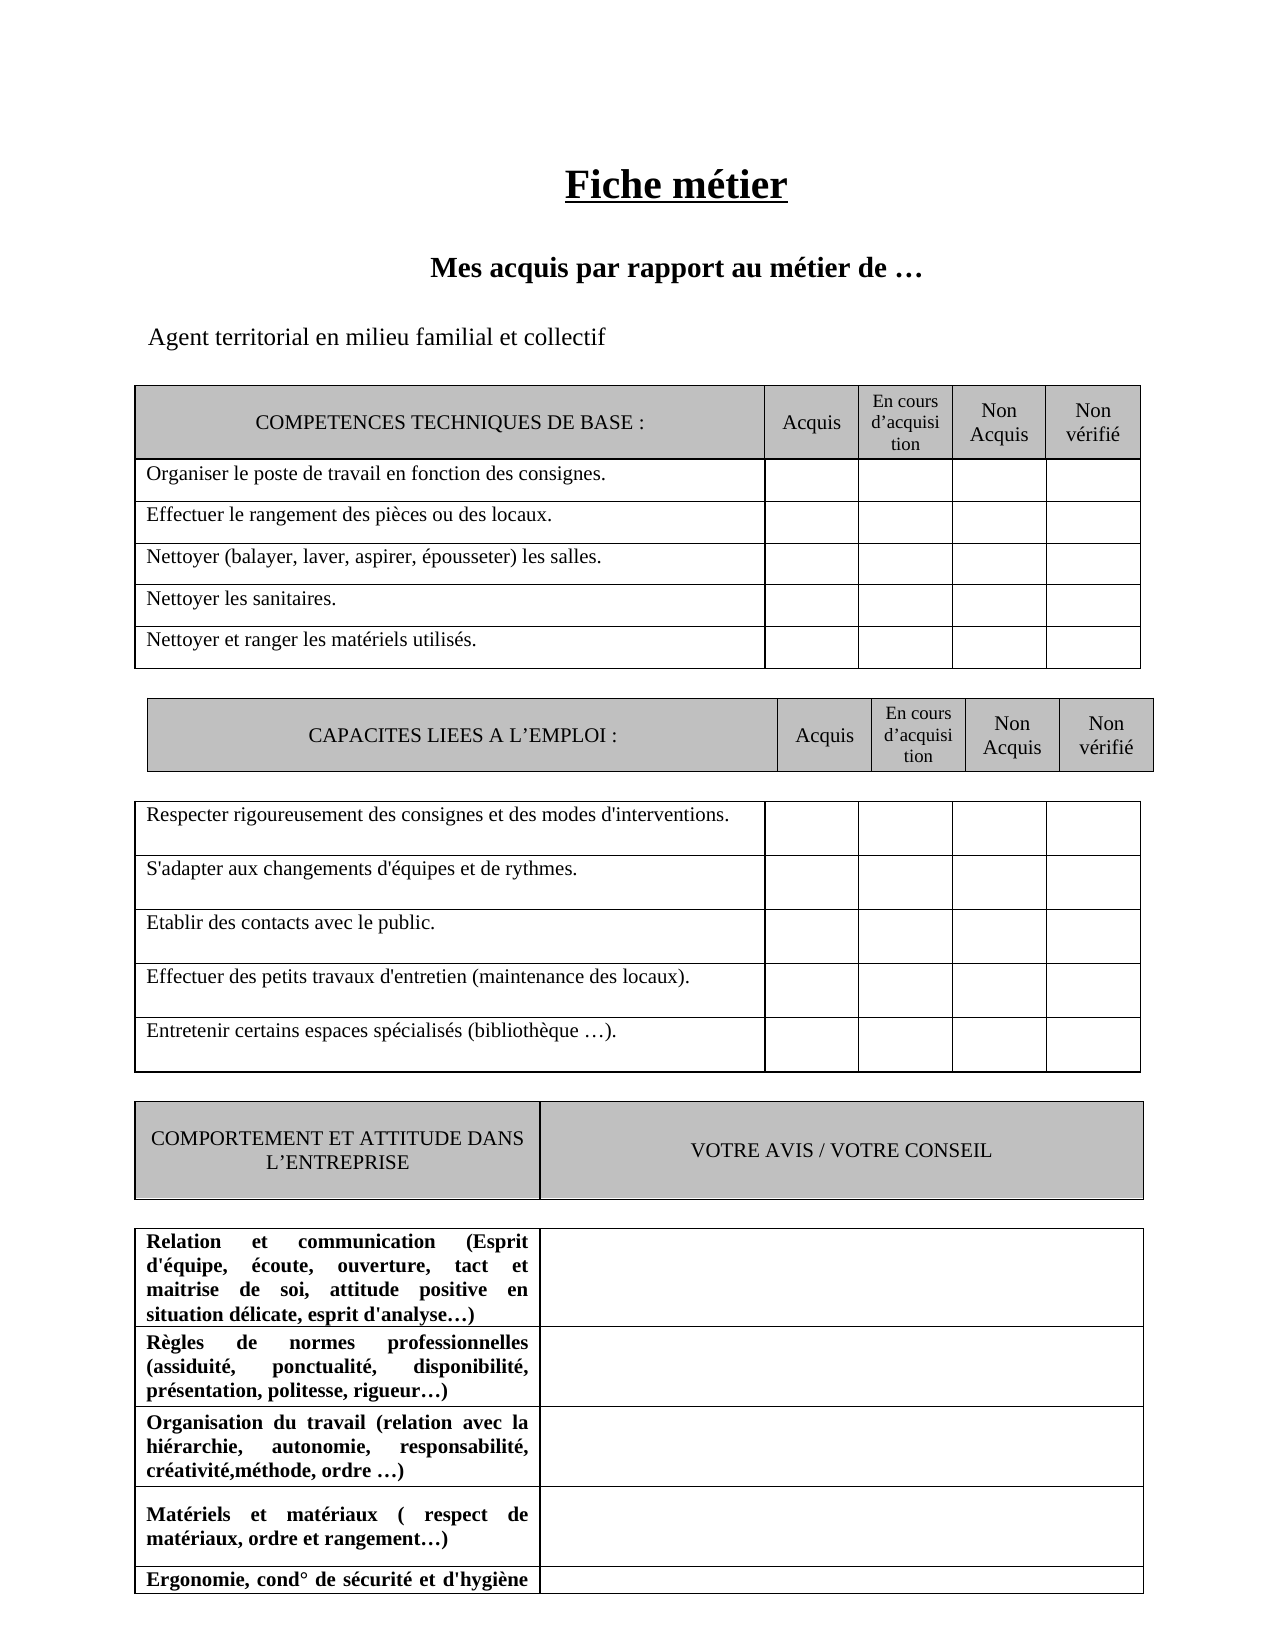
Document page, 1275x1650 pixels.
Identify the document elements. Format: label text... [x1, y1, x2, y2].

table_cell [766, 627, 858, 668]
table_cell [1047, 502, 1140, 543]
table_cell [766, 964, 858, 1017]
table_header Non Acquis [966, 699, 1059, 771]
table_cell [1047, 964, 1140, 1017]
table_header Relation et communication (Esprit d'équipe, écoute, ouverture, tact et maitrise de soi, attitude positive en situation délicate, esprit d'analyse…) [136, 1229, 539, 1326]
text Agent territorial en milieu familial et collectif [148, 322, 1163, 351]
table_cell [953, 1018, 1046, 1071]
table_cell [953, 627, 1046, 668]
table_header [859, 802, 952, 855]
table_cell [766, 502, 858, 543]
table_header Non Acquis [953, 386, 1045, 458]
table_header [1047, 802, 1140, 855]
table_cell Nettoyer et ranger les matériels utilisés. [136, 627, 764, 668]
table_cell [766, 1018, 858, 1071]
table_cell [136, 1567, 539, 1593]
table_cell [859, 910, 952, 963]
table_cell Nettoyer les sanitaires. [136, 585, 764, 626]
table_cell [859, 856, 952, 909]
table_cell [859, 627, 952, 668]
table_header Non vérifié [1046, 386, 1140, 458]
table_header [541, 1229, 1143, 1326]
table_cell Règles de normes professionnelles (assiduité, ponctualité, disponibilité, présentation, politesse, rigueur…) [136, 1327, 539, 1406]
table_header [1047, 460, 1140, 501]
table_cell [953, 910, 1046, 963]
table_cell [1047, 1018, 1140, 1071]
table_header [953, 460, 1046, 501]
table_cell [541, 1487, 1143, 1566]
table_cell Effectuer des petits travaux d'entretien (maintenance des locaux). [136, 964, 764, 1017]
table_cell [541, 1567, 1143, 1593]
table_cell Effectuer le rangement des pièces ou des locaux. [136, 502, 764, 543]
table_header En cours d’acquisition [859, 386, 952, 458]
table_cell [1047, 856, 1140, 909]
table_header CAPACITES LIEES A L’EMPLOI : [148, 699, 777, 771]
table_cell [953, 856, 1046, 909]
table_cell [766, 585, 858, 626]
table_cell [766, 910, 858, 963]
table_cell [953, 585, 1046, 626]
table_header En cours d’acquisition [872, 699, 965, 771]
table_cell [1047, 627, 1140, 668]
table_cell [541, 1327, 1143, 1406]
table_cell [953, 502, 1046, 543]
table_header VOTRE AVIS / VOTRE CONSEIL [541, 1102, 1143, 1198]
table_header Non vérifié [1060, 699, 1153, 771]
table_header [766, 802, 858, 855]
table_header Acquis [765, 386, 858, 458]
table_cell [541, 1407, 1143, 1486]
table_cell S'adapter aux changements d'équipes et de rythmes. [136, 856, 764, 909]
table_header Respecter rigoureusement des consignes et des modes d'interventions. [136, 802, 764, 855]
table_cell [859, 1018, 952, 1071]
table_cell [1047, 544, 1140, 584]
table_cell [766, 856, 858, 909]
table_cell Organisation du travail (relation avec la hiérarchie, autonomie, responsabilité, créativité,méthode, ordre …) [136, 1407, 539, 1486]
table_cell [953, 544, 1046, 584]
table_cell [859, 964, 952, 1017]
table_cell Nettoyer (balayer, laver, aspirer, épousseter) les salles. [136, 544, 764, 584]
table_cell [859, 544, 952, 584]
table_header Acquis [778, 699, 871, 771]
table_cell Matériels et matériaux ( respect de matériaux, ordre et rangement…) [136, 1487, 539, 1566]
table_header [766, 460, 858, 501]
table_cell [953, 964, 1046, 1017]
table_header [859, 460, 952, 501]
table_cell [859, 585, 952, 626]
table_cell Etablir des contacts avec le public. [136, 910, 764, 963]
table_header [953, 802, 1046, 855]
table_cell [1047, 910, 1140, 963]
table_cell Entretenir certains espaces spécialisés (bibliothèque …). [136, 1018, 764, 1071]
table_header Organiser le poste de travail en fonction des consignes. [136, 460, 764, 501]
table_header COMPETENCES TECHNIQUES DE BASE : [136, 386, 764, 458]
table_cell [766, 544, 858, 584]
table_header COMPORTEMENT ET ATTITUDE DANS L’ENTREPRISE [136, 1102, 539, 1198]
table_cell [1047, 585, 1140, 626]
table_cell [859, 502, 952, 543]
